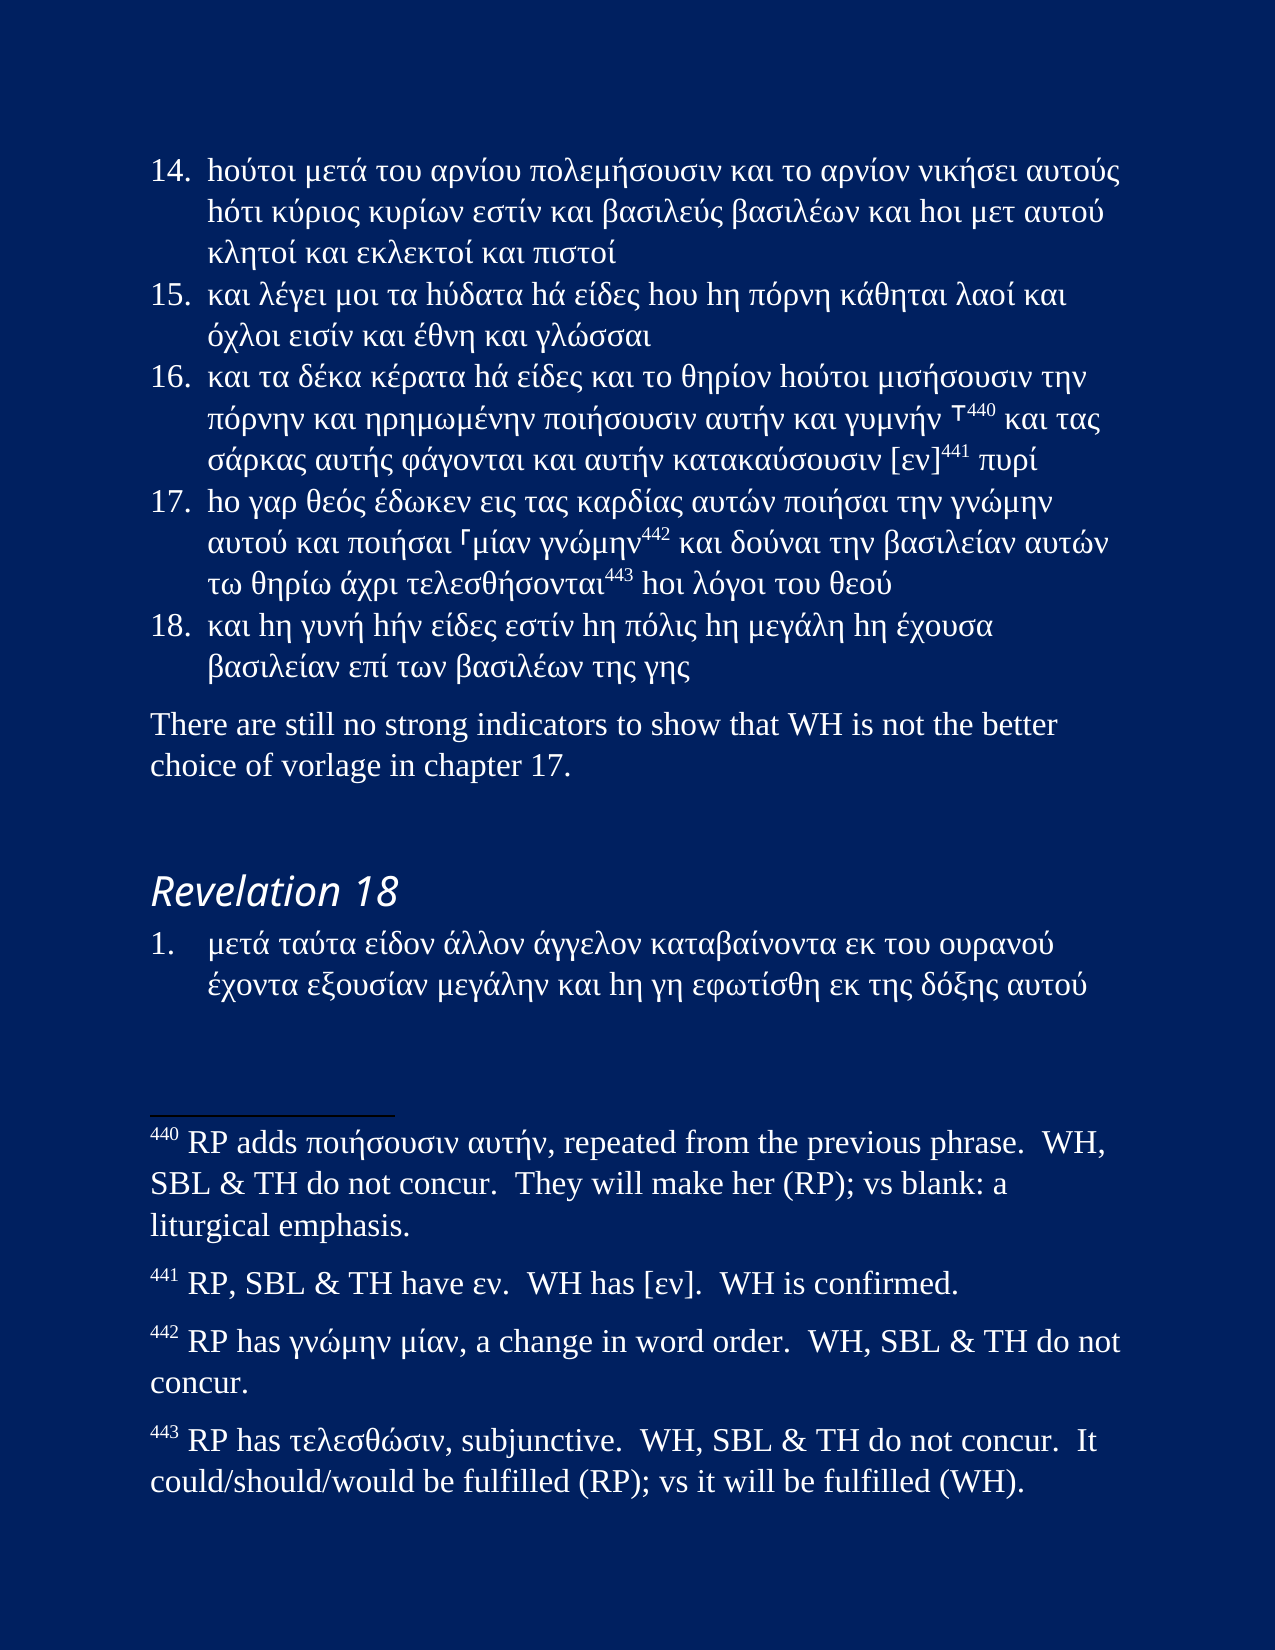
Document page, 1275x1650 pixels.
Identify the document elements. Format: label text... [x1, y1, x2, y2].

list και λέγει μοι τα hύδατα hά είδες hου hη πόρνη κάθηται λαοί και όχλοι εισίν και έθνη και γλώσσαι [150, 274, 1125, 354]
text There are still no strong indicators to show that WH is not the better choice of vorlage in chapter 17. [150, 704, 1125, 784]
list hο γαρ θεός έδωκεν εις τας καρδίας αυτών ποιήσαι την γνώμην αυτού και ποιήσαι ⸀μίαν γνώμην και δούναι την βασιλείαν αυτών τω θηρίω άχρι τελεσθήσονται hοι λόγοι του θεού [150, 481, 1125, 602]
list και hη γυνή hήν είδες εστίν hη πόλις hη μεγάλη hη έχουσα βασιλείαν επί των βασιλέων της γης [150, 605, 1125, 684]
list μετά ταύτα είδον άλλον άγγελον καταβαίνοντα εκ του ουρανού έχοντα εξουσίαν μεγάλην και hη γη εφωτίσθη εκ της δόξης αυτού [150, 923, 1125, 1003]
list hούτοι μετά του αρνίου πολεμήσουσιν και το αρνίον νικήσει αυτούς hότι κύριος κυρίων εστίν και βασιλεύς βασιλέων και hοι μετ αυτού κλητοί και εκλεκτοί και πιστοί [150, 150, 1125, 271]
subtitle Revelation 18 [150, 862, 1125, 918]
list και τα δέκα κέρατα hά είδες και το θηρίον hούτοι μισήσουσιν την πόρνην και ηρημωμένην ποιήσουσιν αυτήν και γυμνήν ⸆ και τας σάρκας αυτής φάγονται και αυτήν κατακαύσουσιν [εν] πυρί [150, 357, 1125, 478]
